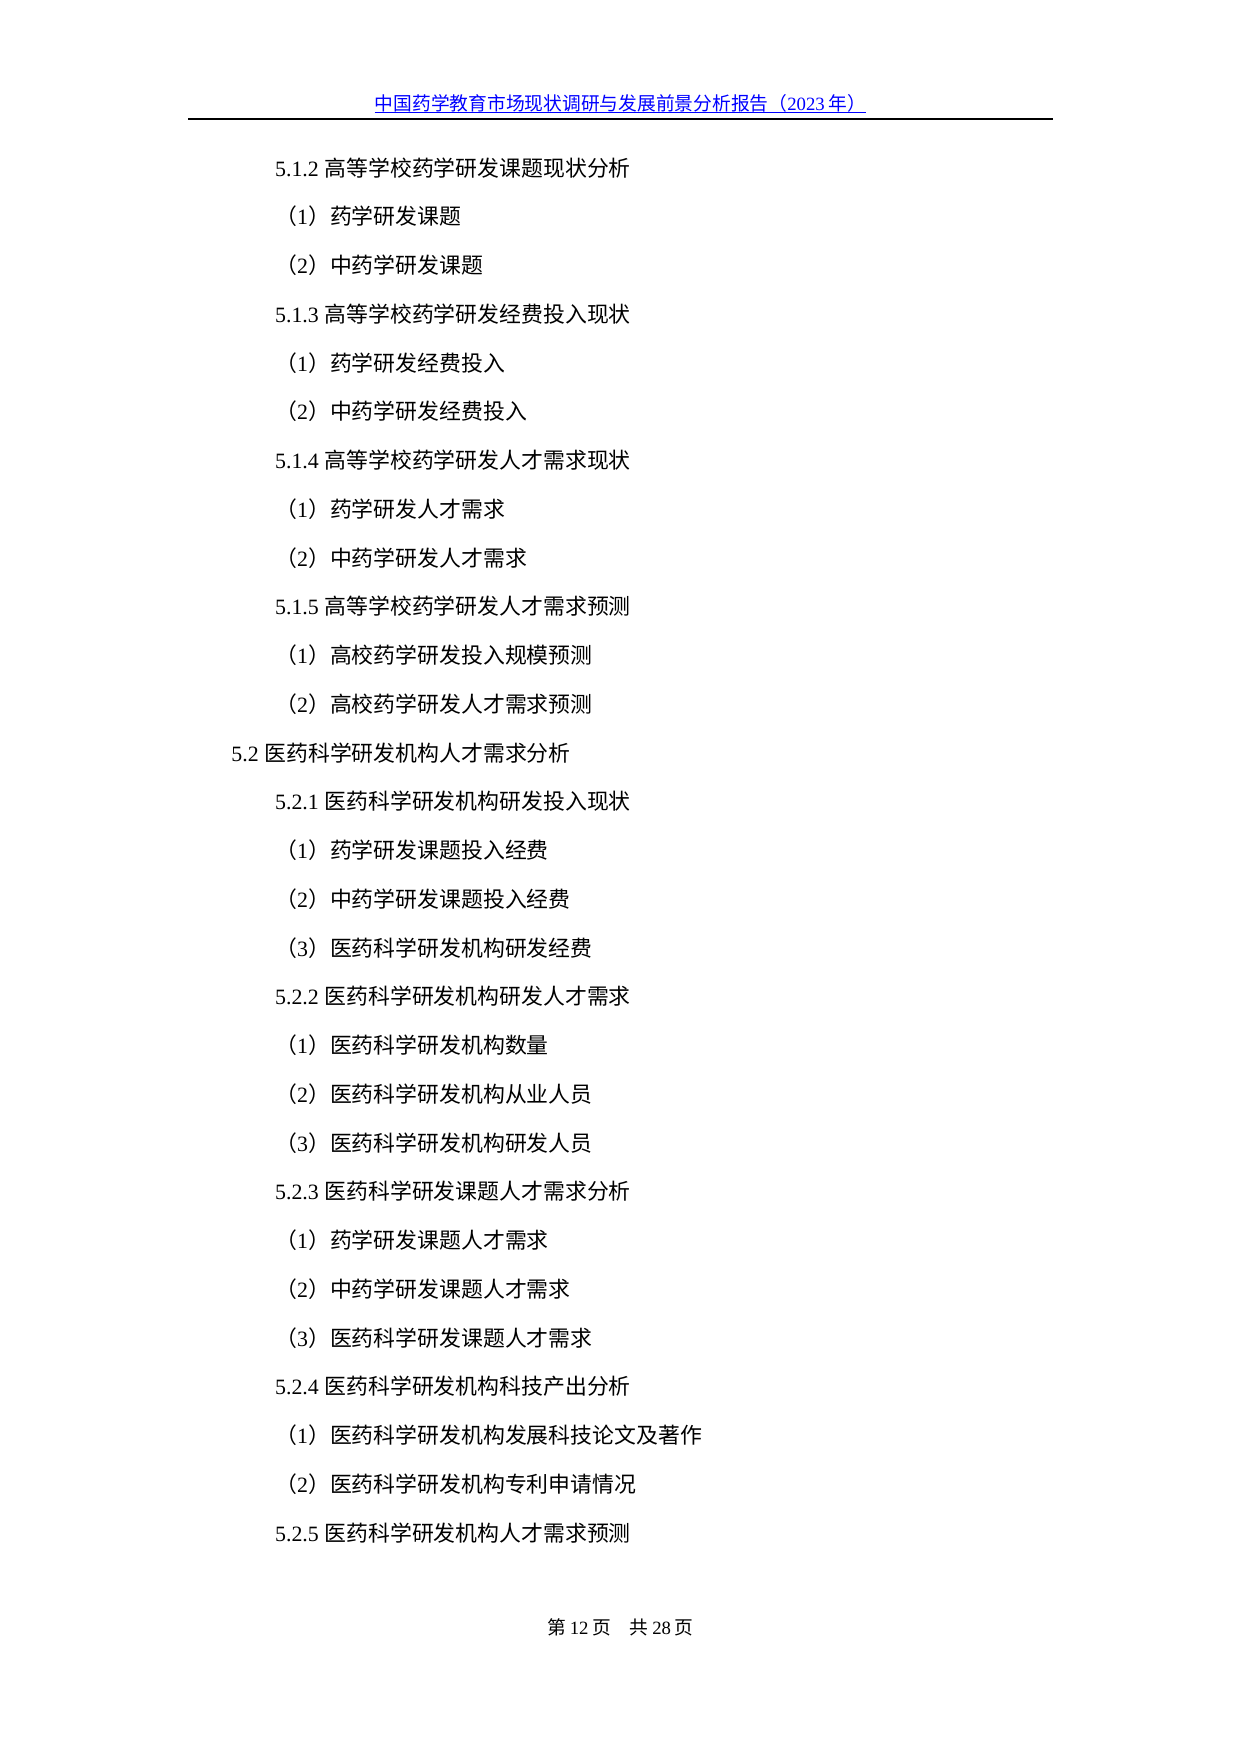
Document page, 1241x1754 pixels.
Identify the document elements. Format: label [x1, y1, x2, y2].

text [187, 150, 1053, 1548]
